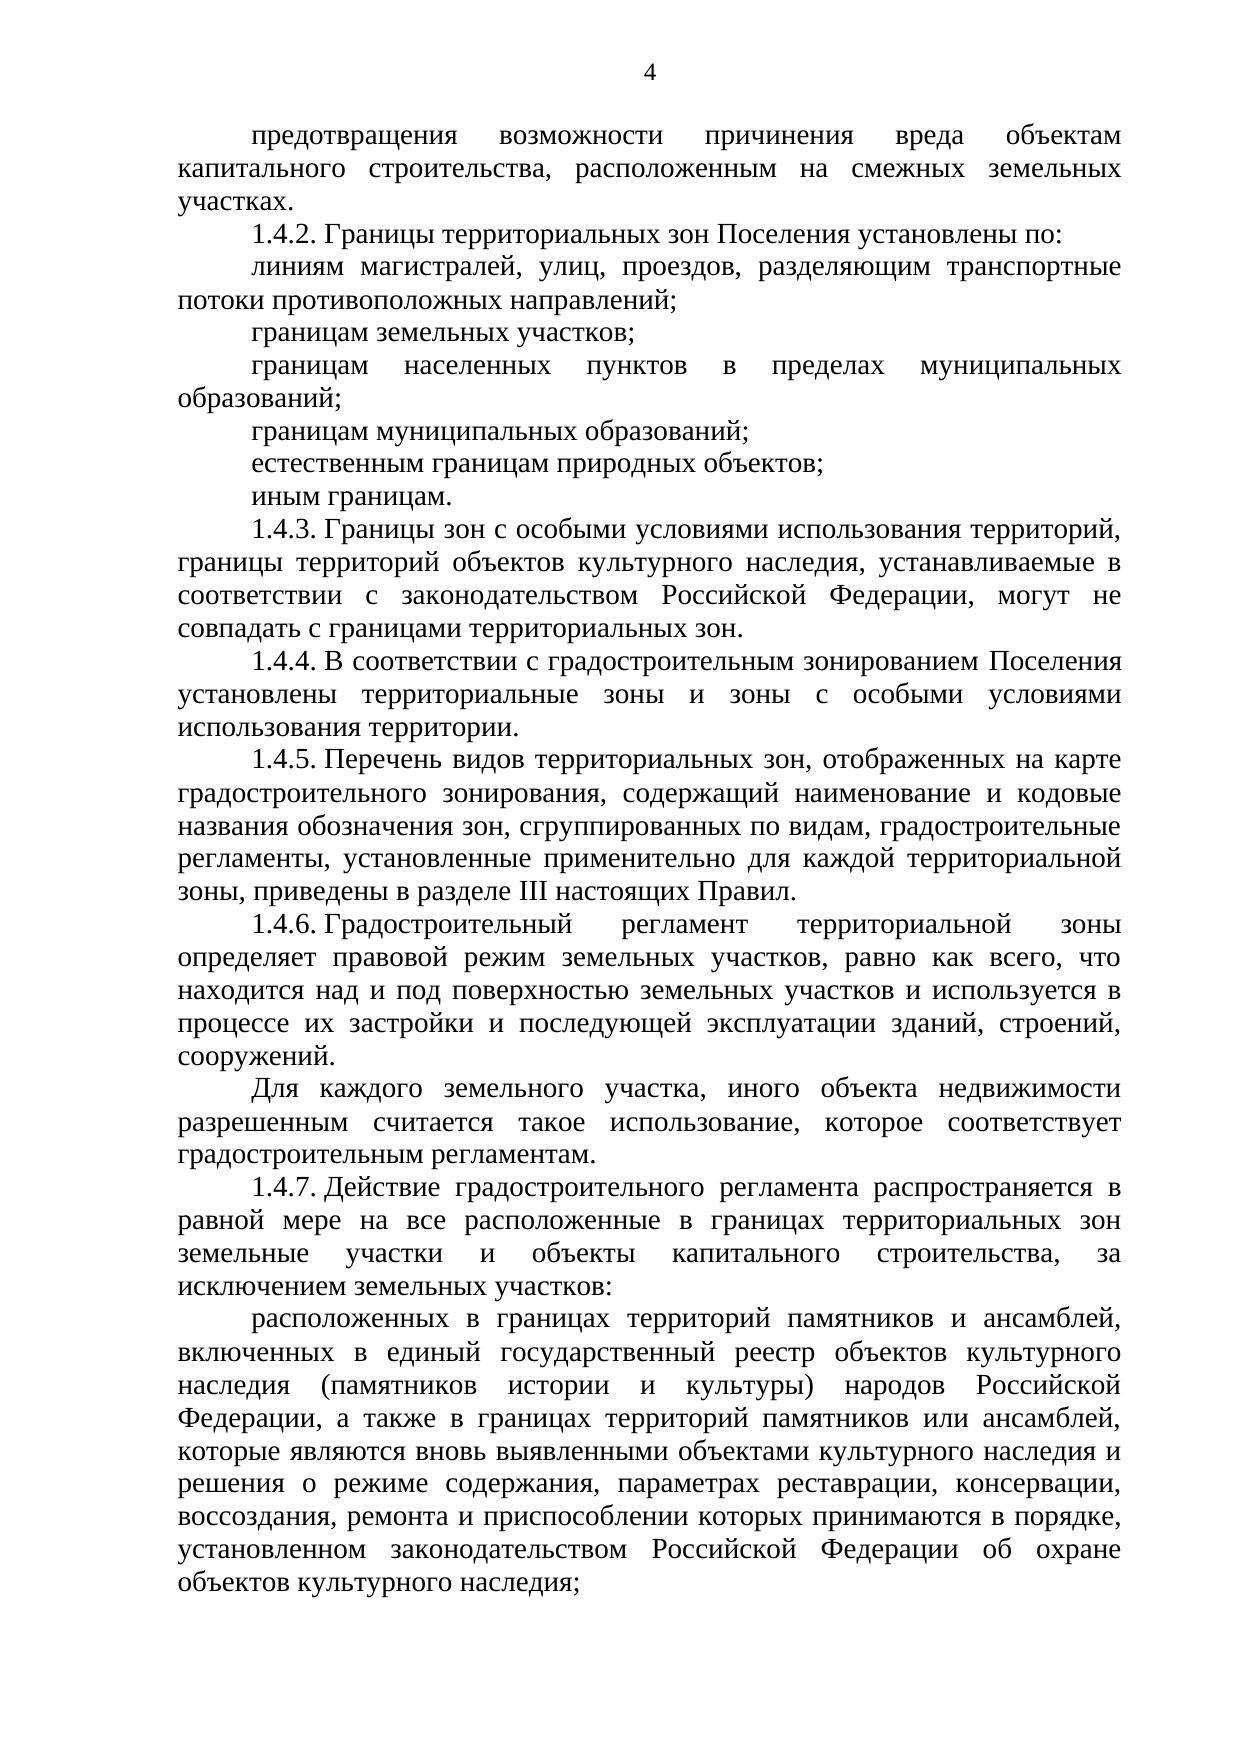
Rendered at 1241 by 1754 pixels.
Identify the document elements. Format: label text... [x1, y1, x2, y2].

text 1.4.6. Градостроительный регламент территориальной зоны определяет правовой режим земельных участков, равно как всего, что находится над и под поверхностью земельных участков и используется в процессе их застройки и последующей эксплуатации зданий, строений, сооружений. [177, 907, 1122, 1071]
text линиям магистралей, улиц, проездов, разделяющим транспортные потоки противоположных направлений; [177, 249, 1122, 315]
text расположенных в границах территорий памятников и ансамблей, включенных в единый государственный реестр объектов культурного наследия (памятников истории и культуры) народов Российской Федерации, а также в границах территорий памятников или ансамблей, которые являются вновь выявленными объектами культурного наследия и решения о режиме содержания, параметрах реставрации, консервации, воссоздания, ремонта и приспособлении которых принимаются в порядке, установленном законодательством Российской Федерации об охране объектов культурного наследия; [177, 1302, 1122, 1598]
text Для каждого земельного участка, иного объекта недвижимости разрешенным считается такое использование, которое соответствует градостроительным регламентам. [177, 1071, 1122, 1170]
text 1.4.5. Перечень видов территориальных зон, отображенных на карте градостроительного зонирования, содержащий наименование и кодовые названия обозначения зон, сгруппированных по видам, градостроительные регламенты, установленные применительно для каждой территориальной зоны, приведены в разделе III настоящих Правил. [177, 742, 1122, 907]
text 1.4.3. Границы зон с особыми условиями использования территорий, границы территорий объектов культурного наследия, устанавливаемые в соответствии с законодательством Российской Федерации, могут не совпадать с границами территориальных зон. [177, 512, 1122, 644]
text предотвращения возможности причинения вреда объектам капитального строительства, расположенным на смежных земельных участках. [177, 118, 1122, 217]
text границам населенных пунктов в пределах муниципальных образований; [177, 348, 1122, 414]
text иным границам. [177, 479, 1122, 512]
text границам земельных участков; [177, 315, 1122, 348]
text естественным границам природных объектов; [177, 447, 1122, 479]
text 1.4.4. В соответствии с градостроительным зонированием Поселения установлены территориальные зоны и зоны с особыми условиями использования территории. [177, 644, 1122, 742]
text 1.4.2. Границы территориальных зон Поселения установлены по: [177, 217, 1122, 249]
text 1.4.7. Действие градостроительного регламента распространяется в равной мере на все расположенные в границах территориальных зон земельные участки и объекты капитального строительства, за исключением земельных участков: [177, 1170, 1122, 1302]
text границам муниципальных образований; [177, 414, 1122, 447]
